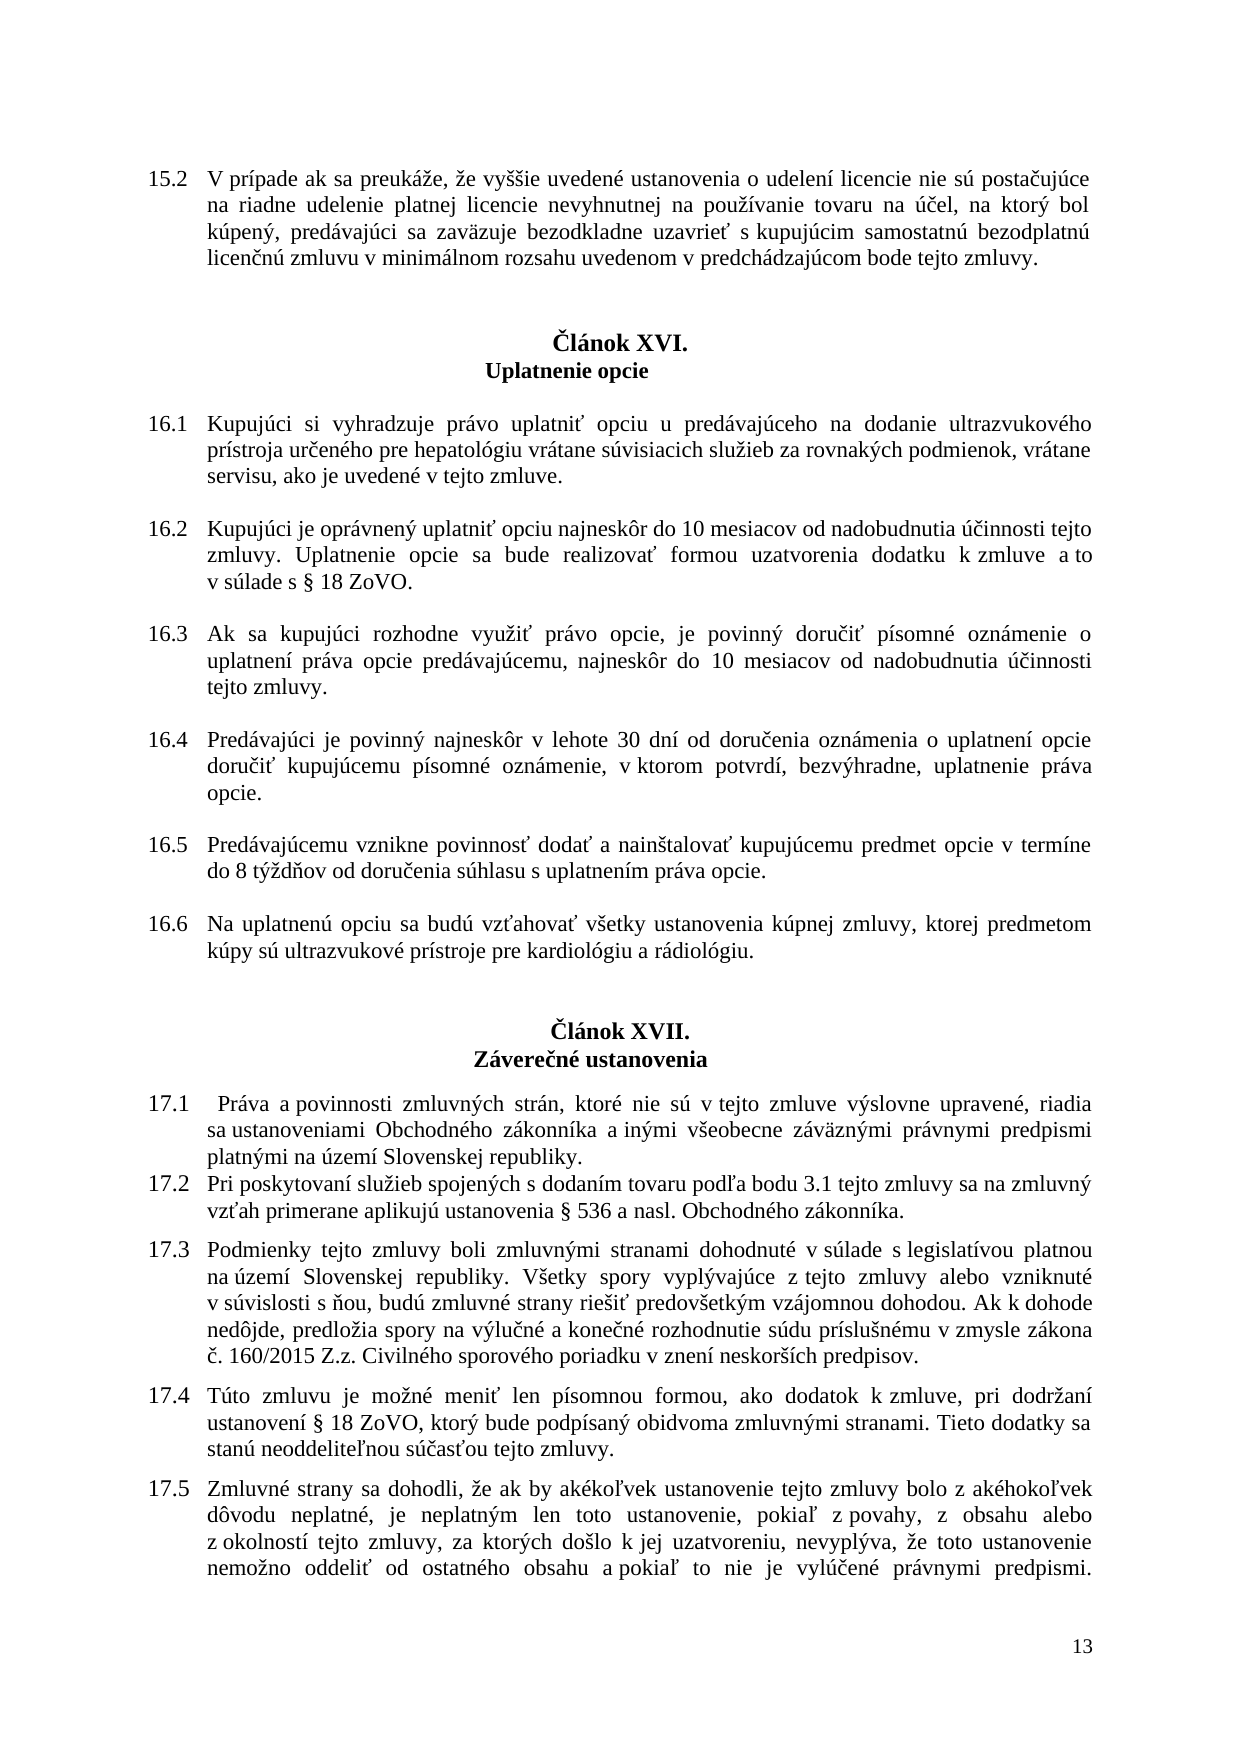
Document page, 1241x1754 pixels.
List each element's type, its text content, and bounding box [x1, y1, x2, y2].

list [148, 1474, 1092, 1581]
list V prípade ak sa preukáže, že vyššie uvedené ustanovenia o udelení licencie nie sú postačujúce na riadne udelenie platnej licencie nevyhnutnej na používanie tovaru na účel, na ktorý bol kúpený, predávajúci sa zaväzuje bezodkladne uzavrieť s kupujúcim samostatnú bezodplatnú licenčnú zmluvu v minimálnom rozsahu uvedenom v predchádzajúcom bode tejto zmluvy. [148, 165, 1090, 271]
list Podmienky tejto zmluvy boli zmluvnými stranami dohodnuté v súlade s legislatívou platnou na území Slovenskej republiky. Všetky spory vyplývajúce z tejto zmluvy alebo vzniknuté v súvislosti s ňou, budú zmluvné strany riešiť predovšetkým vzájomnou dohodou. Ak k dohode nedôjde, predložia spory na výlučné a konečné rozhodnutie súdu príslušnému v zmysle zákona č. 160/2015 Z.z. Civilného sporového poriadku v znení neskorších predpisov. [148, 1236, 1092, 1368]
list Predávajúci je povinný najneskôr v lehote 30 dní od doručenia oznámenia o uplatnení opcie doručiť kupujúcemu písomné oznámenie, v ktorom potvrdí, bezvýhradne, uplatnenie práva opcie. [148, 726, 1092, 805]
text Článok XVII. [148, 1017, 1092, 1044]
text Článok XVI. [148, 328, 1092, 357]
text Záverečné ustanovenia [193, 1044, 1092, 1072]
list Práva a povinnosti zmluvných strán, ktoré nie sú v tejto zmluve výslovne upravené, riadia sa ustanoveniami Obchodného zákonníka a inými všeobecne záväznými právnymi predpismi platnými na území Slovenskej republiky. [148, 1089, 1092, 1169]
list Na uplatnenú opciu sa budú vzťahovať všetky ustanovenia kúpnej zmluvy, ktorej predmetom kúpy sú ultrazvukové prístroje pre kardiológiu a rádiológiu. [148, 910, 1092, 963]
list Uplatnenie opcie [148, 357, 1092, 383]
list Kupujúci je oprávnený uplatniť opciu najneskôr do 10 mesiacov od nadobudnutia účinnosti tejto zmluvy. Uplatnenie opcie sa bude realizovať formou uzatvorenia dodatku k zmluve a to v súlade s § 18 ZoVO. [148, 515, 1092, 594]
list Predávajúcemu vznikne povinnosť dodať a nainštalovať kupujúcemu predmet opcie v termíne do 8 týždňov od doručenia súhlasu s uplatnením práva opcie. [148, 831, 1092, 884]
list Túto zmluvu je možné meniť len písomnou formou, ako dodatok k zmluve, pri dodržaní ustanovení § 18 ZoVO, ktorý bude podpísaný obidvoma zmluvnými stranami. Tieto dodatky sa stanú neoddeliteľnou súčasťou tejto zmluvy. [148, 1381, 1092, 1461]
list Ak sa kupujúci rozhodne využiť právo opcie, je povinný doručiť písomné oznámenie o uplatnení práva opcie predávajúcemu, najneskôr do 10 mesiacov od nadobudnutia účinnosti tejto zmluvy. [148, 620, 1092, 699]
list Kupujúci si vyhradzuje právo uplatniť opciu u predávajúceho na dodanie ultrazvukového prístroja určeného pre hepatológiu vrátane súvisiacich služieb za rovnakých podmienok, vrátane servisu, ako je uvedené v tejto zmluve. [148, 409, 1092, 489]
list Pri poskytovaní služieb spojených s dodaním tovaru podľa bodu 3.1 tejto zmluvy sa na zmluvný vzťah primerane aplikujú ustanovenia § 536 a nasl. Obchodného zákonníka. [148, 1169, 1092, 1223]
